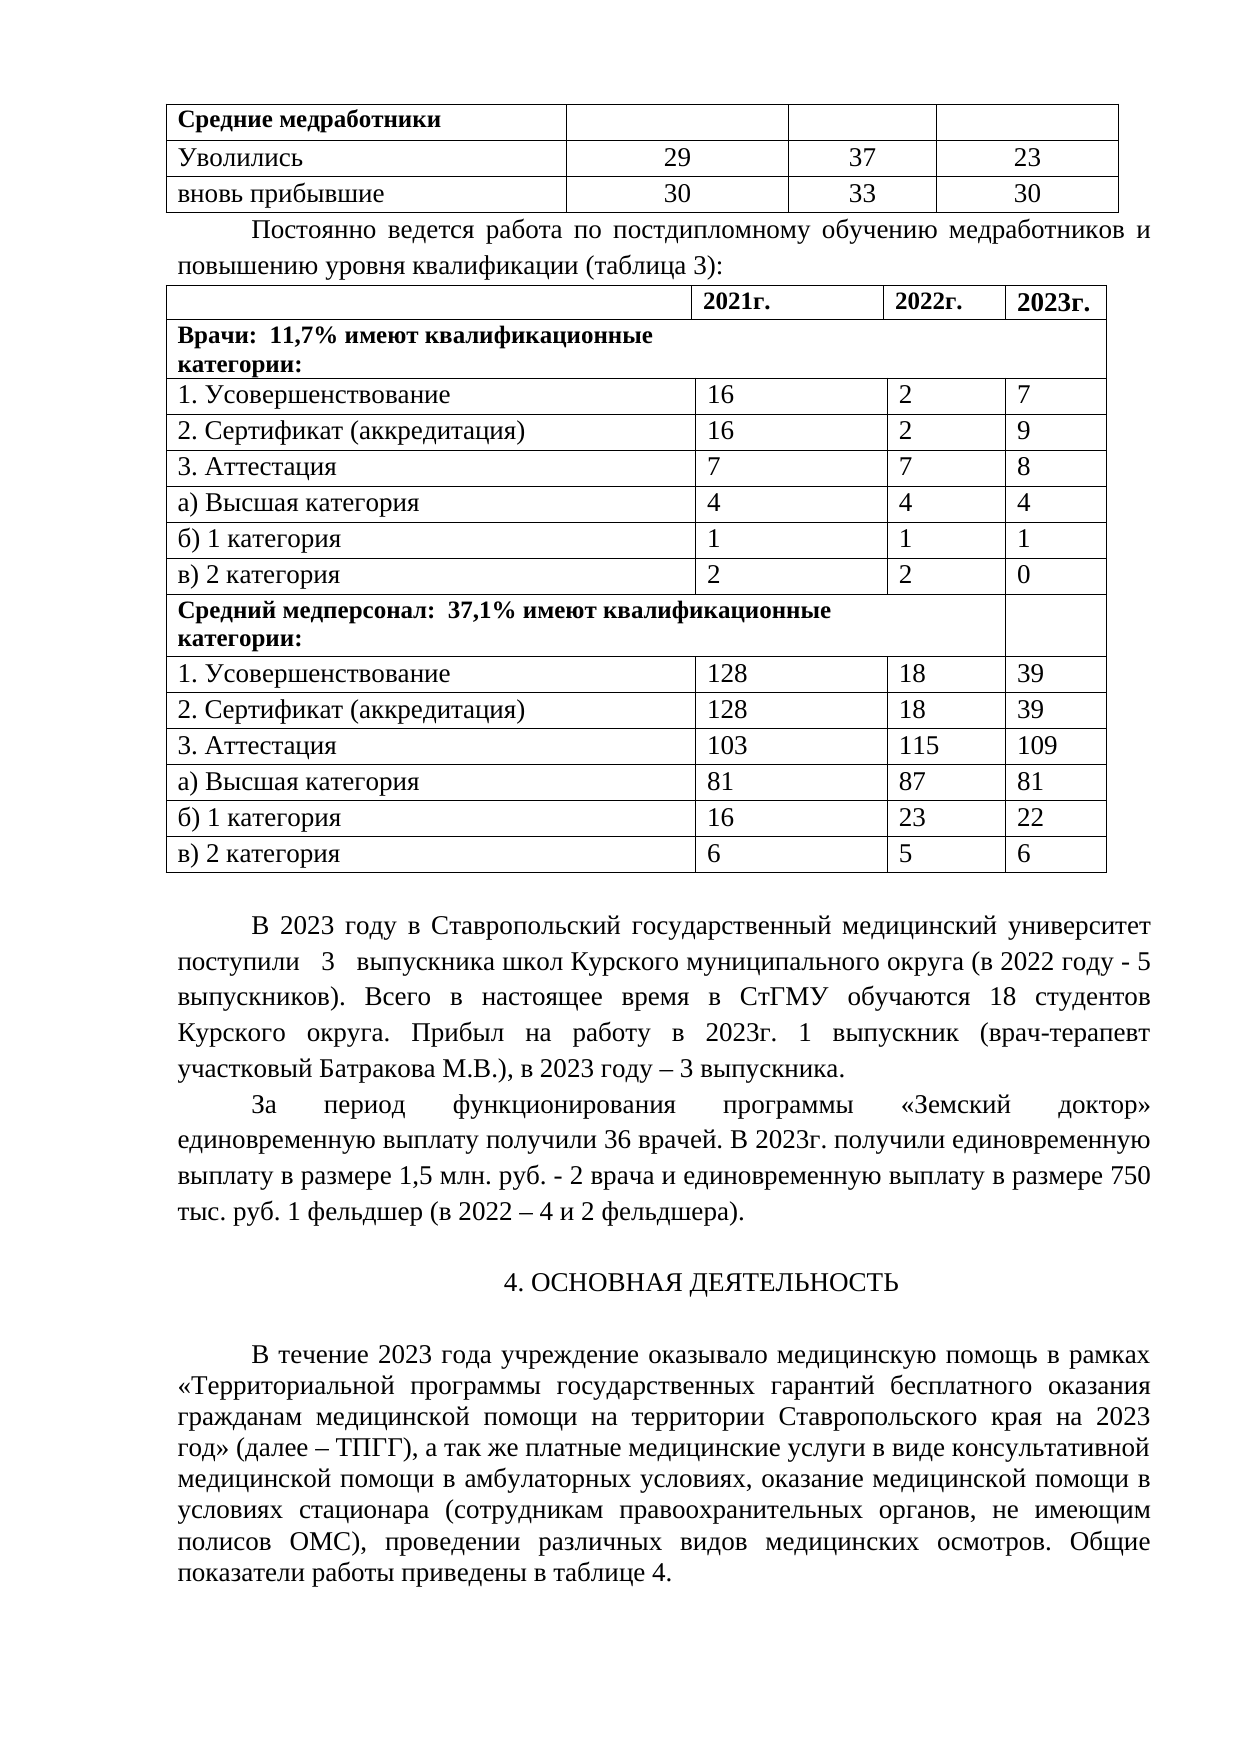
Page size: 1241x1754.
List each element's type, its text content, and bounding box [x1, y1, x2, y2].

table_cell Средний медперсонал: 37,1% имеют квалификационные категории: [167, 595, 1005, 656]
table_cell 0 [1006, 559, 1106, 594]
text Постоянно ведется работа по постдипломному обучению медработников и повышению уровня квалификации (таблица 3): [177, 213, 1152, 280]
table_cell 5 [888, 837, 1005, 872]
text В течение 2023 года учреждение оказывало медицинскую помощь в рамках «Территориальной программы государственных гарантий бесплатного оказания гражданам медицинской помощи на территории Ставропольского края на 2023 год» (далее – ТПГГ), а так же платные медицинские услуги в виде консультативной медицинской помощи в амбулаторных условиях, оказание медицинской помощи в условиях стационара (сотрудникам правоохранительных органов, не имеющим полисов ОМС), проведении различных видов медицинских осмотров. Общие показатели работы приведены в таблице 4. [177, 1338, 1152, 1587]
table_cell 7 [888, 451, 1005, 486]
table_cell 2 [696, 559, 887, 594]
table_cell Уволились [167, 141, 566, 176]
table_cell 2. Сертификат (аккредитация) [167, 693, 695, 728]
table_cell 30 [937, 177, 1118, 212]
table_cell а) Высшая категория [167, 765, 695, 800]
table_cell Средние медработники [167, 105, 566, 140]
table_cell 4 [696, 487, 887, 522]
table_cell 9 [1006, 415, 1106, 449]
table_cell 2 [888, 415, 1005, 449]
table_cell 115 [888, 729, 1005, 764]
table_cell 128 [696, 657, 887, 692]
table_cell б) 1 категория [167, 523, 695, 558]
table_cell [1006, 595, 1106, 656]
table_header 2022г. [884, 286, 1005, 319]
table_cell 16 [696, 379, 887, 413]
text За период функционирования программы «Земский доктор» единовременную выплату получили 36 врачей. В 2023г. получили единовременную выплату в размере 1,5 млн. руб. - 2 врача и единовременную выплату в размере 750 тыс. руб. 1 фельдшер (в 2022 – 4 и 2 фельдшера). [177, 1088, 1152, 1226]
table_cell 39 [1006, 693, 1106, 728]
table_cell 2 [888, 559, 1005, 594]
table_cell 6 [696, 837, 887, 872]
table_cell 29 [567, 141, 788, 176]
table_cell 1 [888, 523, 1005, 558]
table_cell 30 [567, 177, 788, 212]
table_header [167, 286, 691, 319]
table_cell 1. Усовершенствование [167, 379, 695, 413]
text В 2023 году в Ставропольский государственный медицинский университет поступили 3 выпускника школ Курского муниципального округа (в 2022 году - 5 выпускников). Всего в настоящее время в СтГМУ обучаются 18 студентов Курского округа. Прибыл на работу в 2023г. 1 выпускник (врач-терапевт участковый Батракова М.В.), в 2023 году – 3 выпускника. [177, 909, 1152, 1083]
table_cell 7 [696, 451, 887, 486]
table_cell 23 [888, 801, 1005, 836]
table_cell а) Высшая категория [167, 487, 695, 522]
table_cell 16 [696, 801, 887, 836]
table_cell 87 [888, 765, 1005, 800]
table_cell 7 [1006, 379, 1106, 413]
table_cell Врачи: 11,7% имеют квалификационные категории: [167, 320, 1106, 377]
table_cell [567, 105, 788, 140]
table_cell 39 [1006, 657, 1106, 692]
table_cell [937, 105, 1118, 140]
table_cell 3. Аттестация [167, 451, 695, 486]
table_header 2023г. [1006, 286, 1106, 319]
table_cell 103 [696, 729, 887, 764]
table_cell 22 [1006, 801, 1106, 836]
table_cell 1 [1006, 523, 1106, 558]
table_cell 81 [696, 765, 887, 800]
table_header 2021г. [692, 286, 883, 319]
table_cell 8 [1006, 451, 1106, 486]
table_cell 4 [888, 487, 1005, 522]
table_cell [789, 105, 936, 140]
table_cell 16 [696, 415, 887, 449]
table_cell б) 1 категория [167, 801, 695, 836]
table_cell вновь прибывшие [167, 177, 566, 212]
table_cell 33 [789, 177, 936, 212]
table_cell 18 [888, 657, 1005, 692]
table_cell 109 [1006, 729, 1106, 764]
table_cell 3. Аттестация [167, 729, 695, 764]
table_cell 1. Усовершенствование [167, 657, 695, 692]
table_cell в) 2 категория [167, 559, 695, 594]
table_cell 2. Сертификат (аккредитация) [167, 415, 695, 449]
text 4. ОСНОВНАЯ ДЕЯТЕЛЬНОСТЬ [177, 1266, 1152, 1297]
table_cell 1 [696, 523, 887, 558]
table_cell 6 [1006, 837, 1106, 872]
table_cell 128 [696, 693, 887, 728]
table_cell 2 [888, 379, 1005, 413]
table_cell 23 [937, 141, 1118, 176]
table_cell в) 2 категория [167, 837, 695, 872]
table_cell 4 [1006, 487, 1106, 522]
table_cell 37 [789, 141, 936, 176]
table_cell 81 [1006, 765, 1106, 800]
table_cell 18 [888, 693, 1005, 728]
